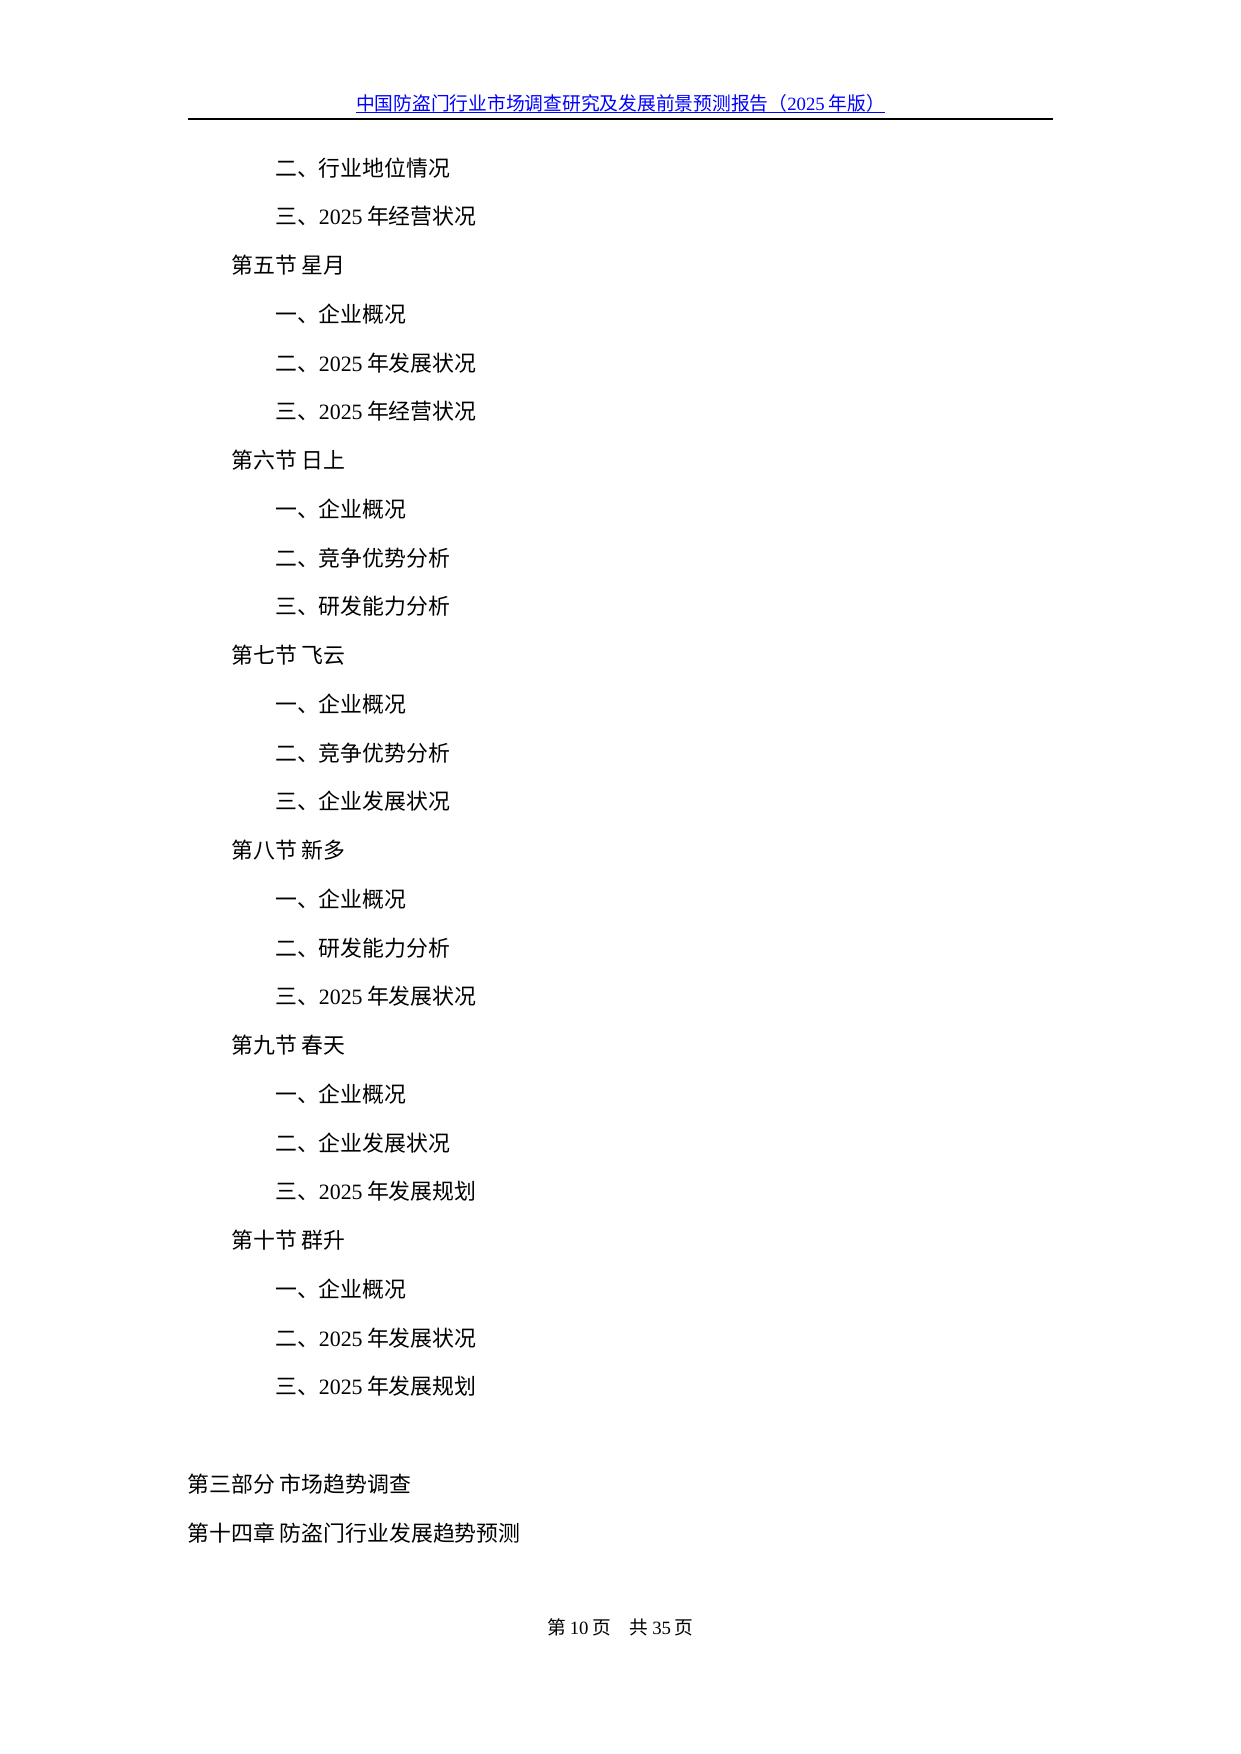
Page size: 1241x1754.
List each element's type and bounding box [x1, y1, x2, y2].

text [187, 150, 1053, 1548]
